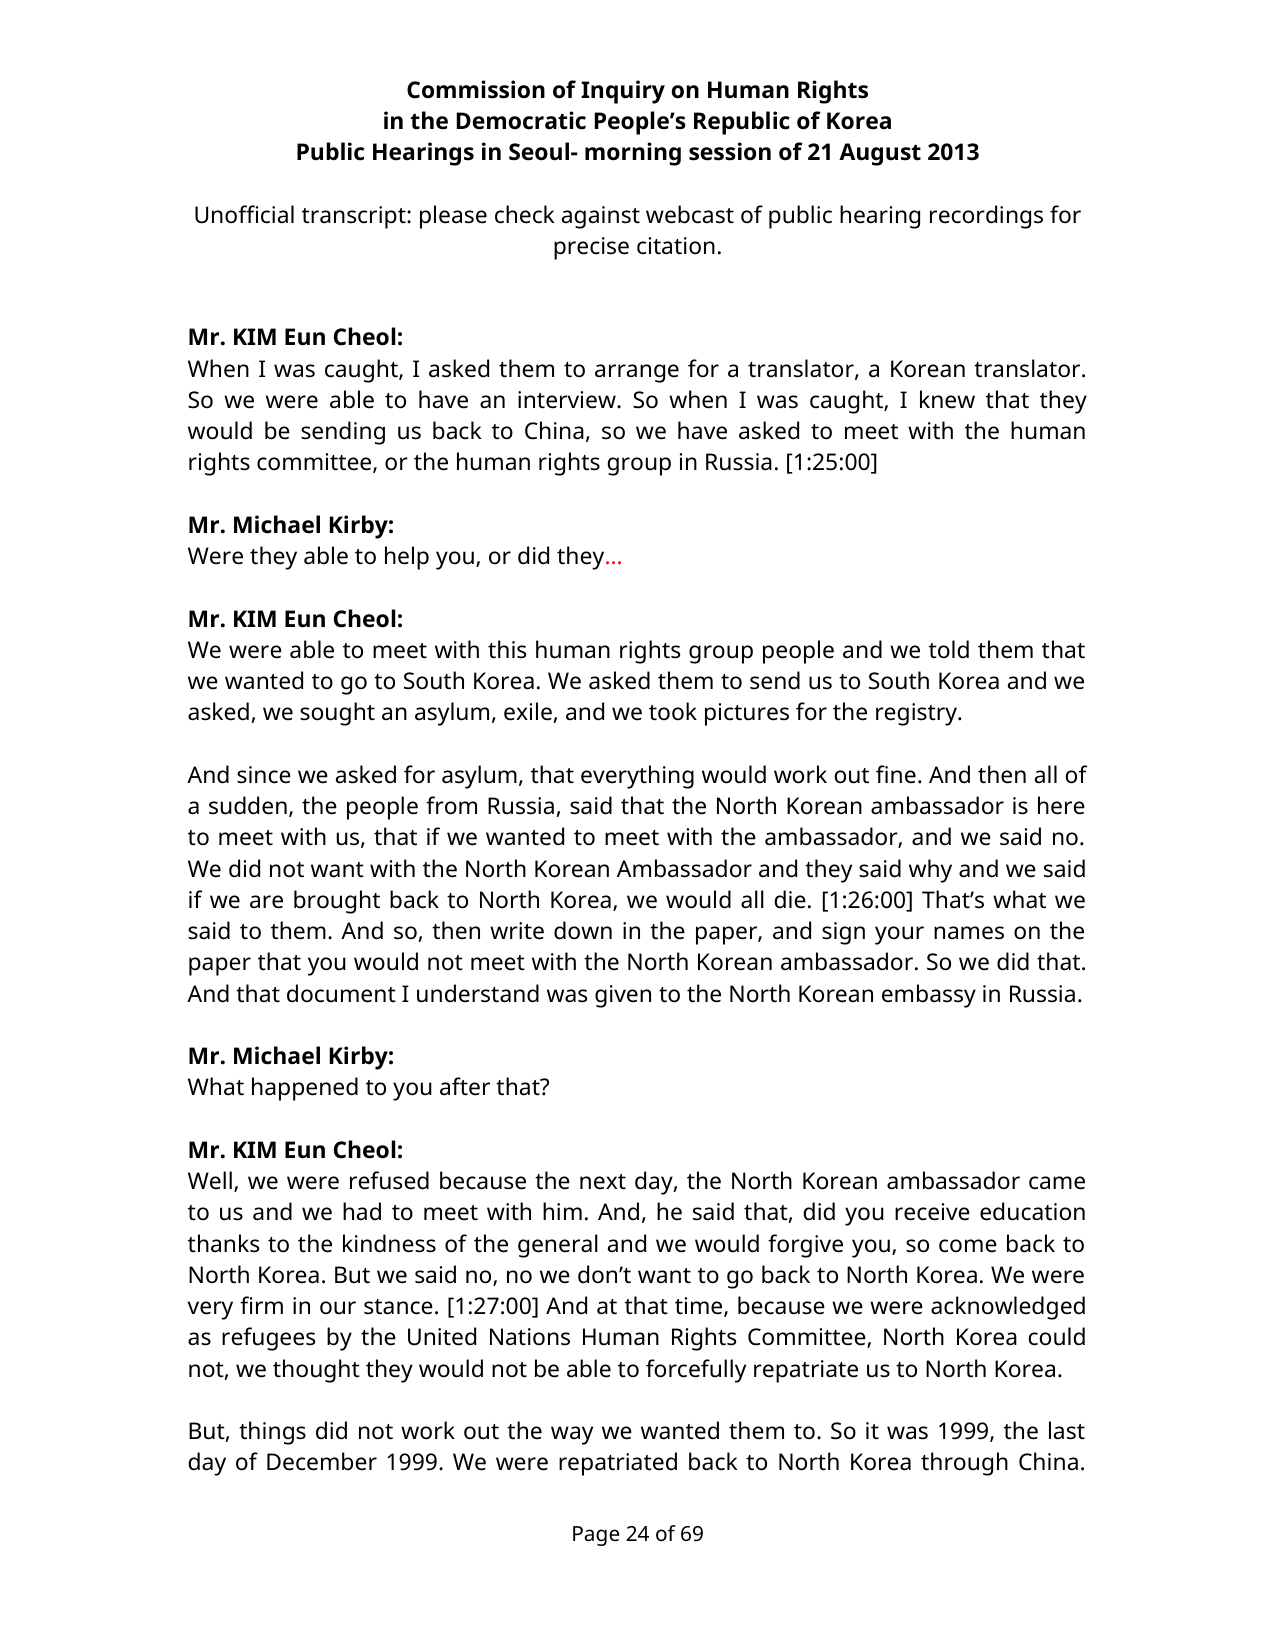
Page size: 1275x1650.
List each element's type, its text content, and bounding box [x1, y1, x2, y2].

text Mr. KIM Eun Cheol: [187, 1134, 1087, 1165]
text When I was caught, I asked them to arrange for a translator, a Korean translator. So we were able to have an interview. So when I was caught, I knew that they would be sending us back to China, so we have asked to meet with the human rights committee, or the human rights group in Russia. [1:25:00] [187, 352, 1087, 477]
text What happened to you after that? [187, 1071, 1087, 1102]
text Mr. KIM Eun Cheol: [187, 602, 1087, 634]
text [187, 1415, 1087, 1477]
text We were able to meet with this human rights group people and we told them that we wanted to go to South Korea. We asked them to send us to South Korea and we asked, we sought an asylum, exile, and we took pictures for the registry. [187, 634, 1087, 727]
text Mr. Michael Kirby: [187, 509, 1087, 540]
text Mr. Michael Kirby: [187, 1040, 1087, 1071]
text Mr. KIM Eun Cheol: [187, 321, 1087, 352]
text Were they able to help you, or did they… [187, 540, 1087, 571]
text Well, we were refused because the next day, the North Korean ambassador came to us and we had to meet with him. And, he said that, did you receive education thanks to the kindness of the general and we would forgive you, so come back to North Korea. But we said no, no we don’t want to go back to North Korea. We were very firm in our stance. [1:27:00] And at that time, because we were acknowledged as refugees by the United Nations Human Rights Committee, North Korea could not, we thought they would not be able to forcefully repatriate us to North Korea. [187, 1165, 1087, 1384]
text And since we asked for asylum, that everything would work out fine. And then all of a sudden, the people from Russia, said that the North Korean ambassador is here to meet with us, that if we wanted to meet with the ambassador, and we said no. We did not want with the North Korean Ambassador and they said why and we said if we are brought back to North Korea, we would all die. [1:26:00] That’s what we said to them. And so, then write down in the paper, and sign your names on the paper that you would not meet with the North Korean ambassador. So we did that. And that document I understand was given to the North Korean embassy in Russia. [187, 759, 1087, 1009]
